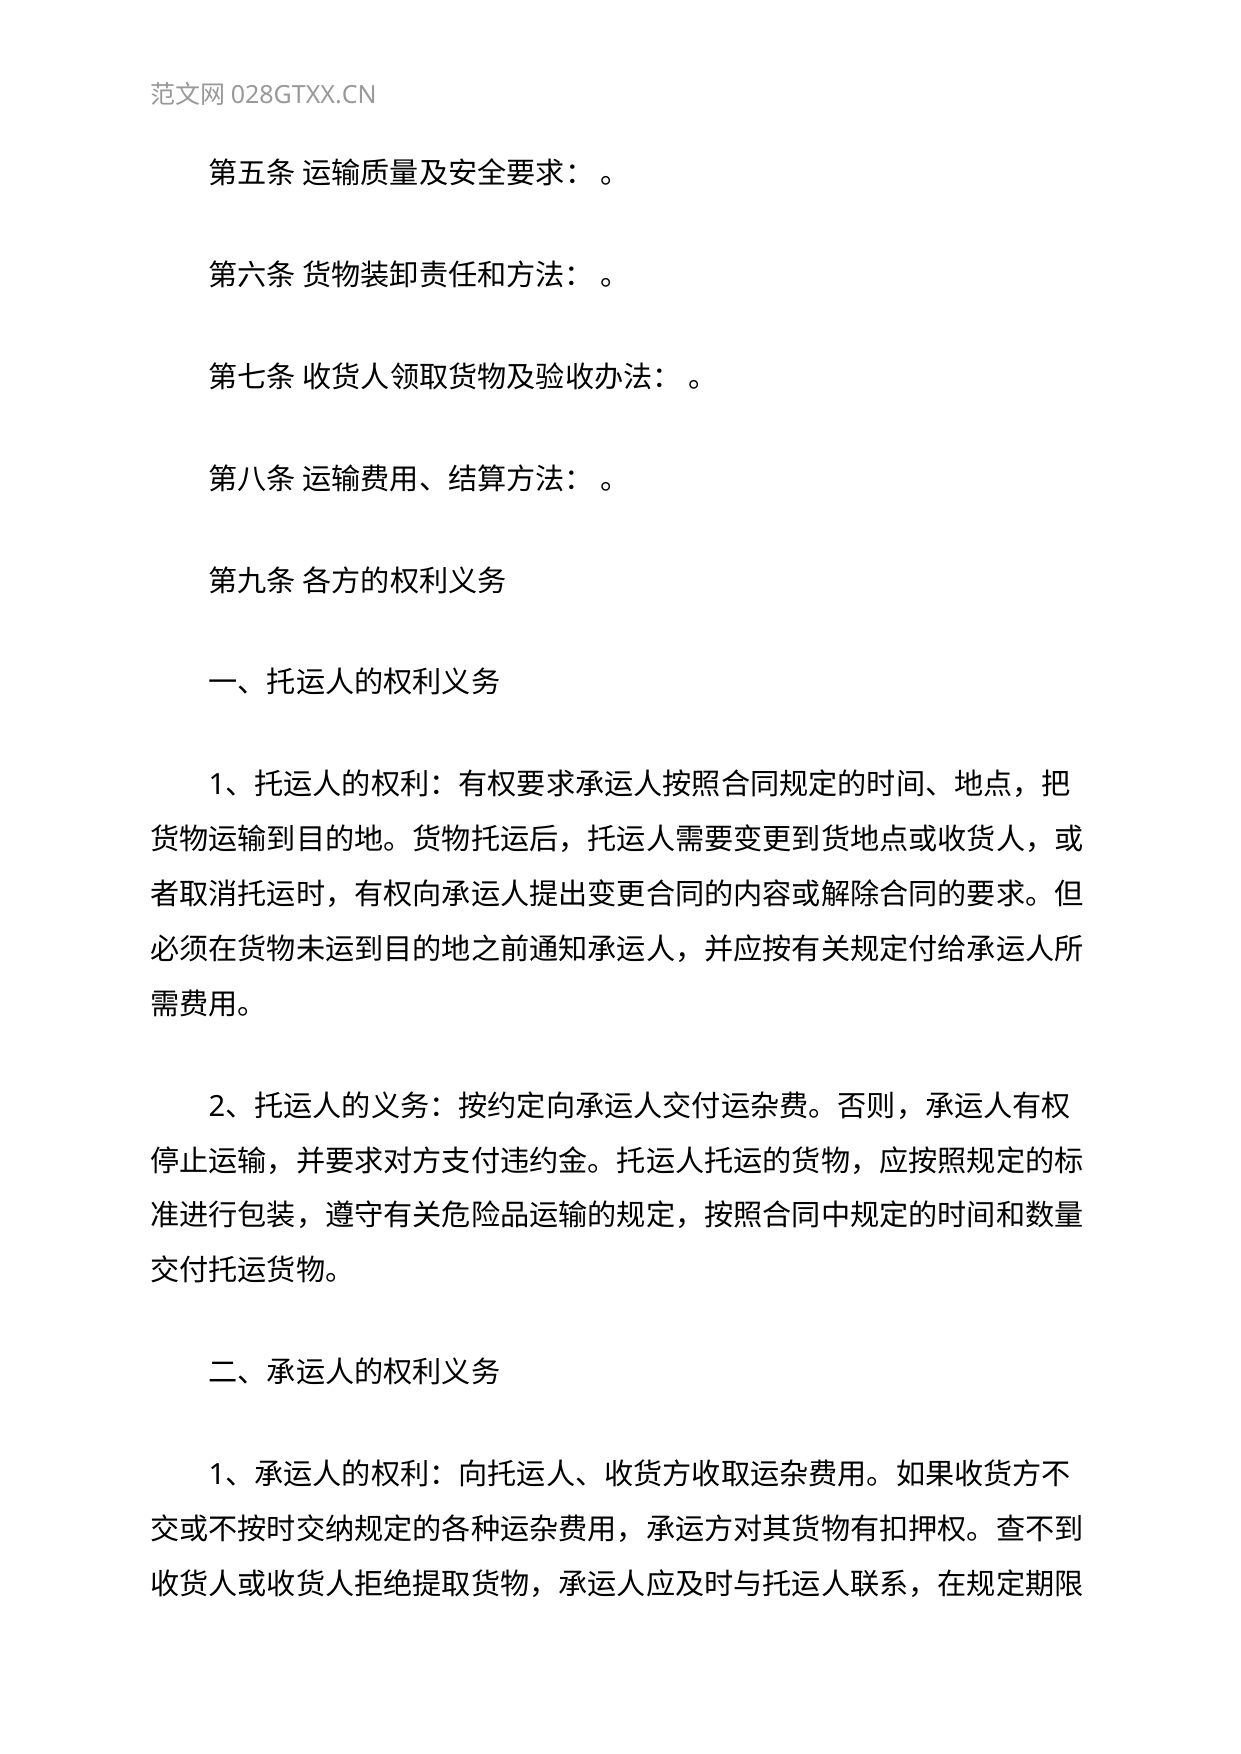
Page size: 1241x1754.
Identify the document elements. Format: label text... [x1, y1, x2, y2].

text 第五条 运输质量及安全要求： 。 [150, 150, 1090, 192]
text 第九条 各方的权利义务 [150, 557, 1090, 599]
text 第八条 运输费用、结算方法： 。 [150, 455, 1090, 498]
text 第六条 货物装卸责任和方法： 。 [150, 252, 1090, 294]
text 二、承运人的权利义务 [150, 1349, 1090, 1391]
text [150, 1450, 1090, 1603]
text 一、托运人的权利义务 [150, 659, 1090, 701]
text 2、托运人的义务：按约定向承运人交付运杂费。否则，承运人有权停止运输，并要求对方支付违约金。托运人托运的货物，应按照规定的标准进行包装，遵守有关危险品运输的规定，按照合同中规定的时间和数量交付托运货物。 [150, 1082, 1090, 1289]
text 1、托运人的权利：有权要求承运人按照合同规定的时间、地点，把货物运输到目的地。货物托运后，托运人需要变更到货地点或收货人，或者取消托运时，有权向承运人提出变更合同的内容或解除合同的要求。但必须在货物未运到目的地之前通知承运人，并应按有关规定付给承运人所需费用。 [150, 761, 1090, 1023]
text 第七条 收货人领取货物及验收办法： 。 [150, 353, 1090, 396]
